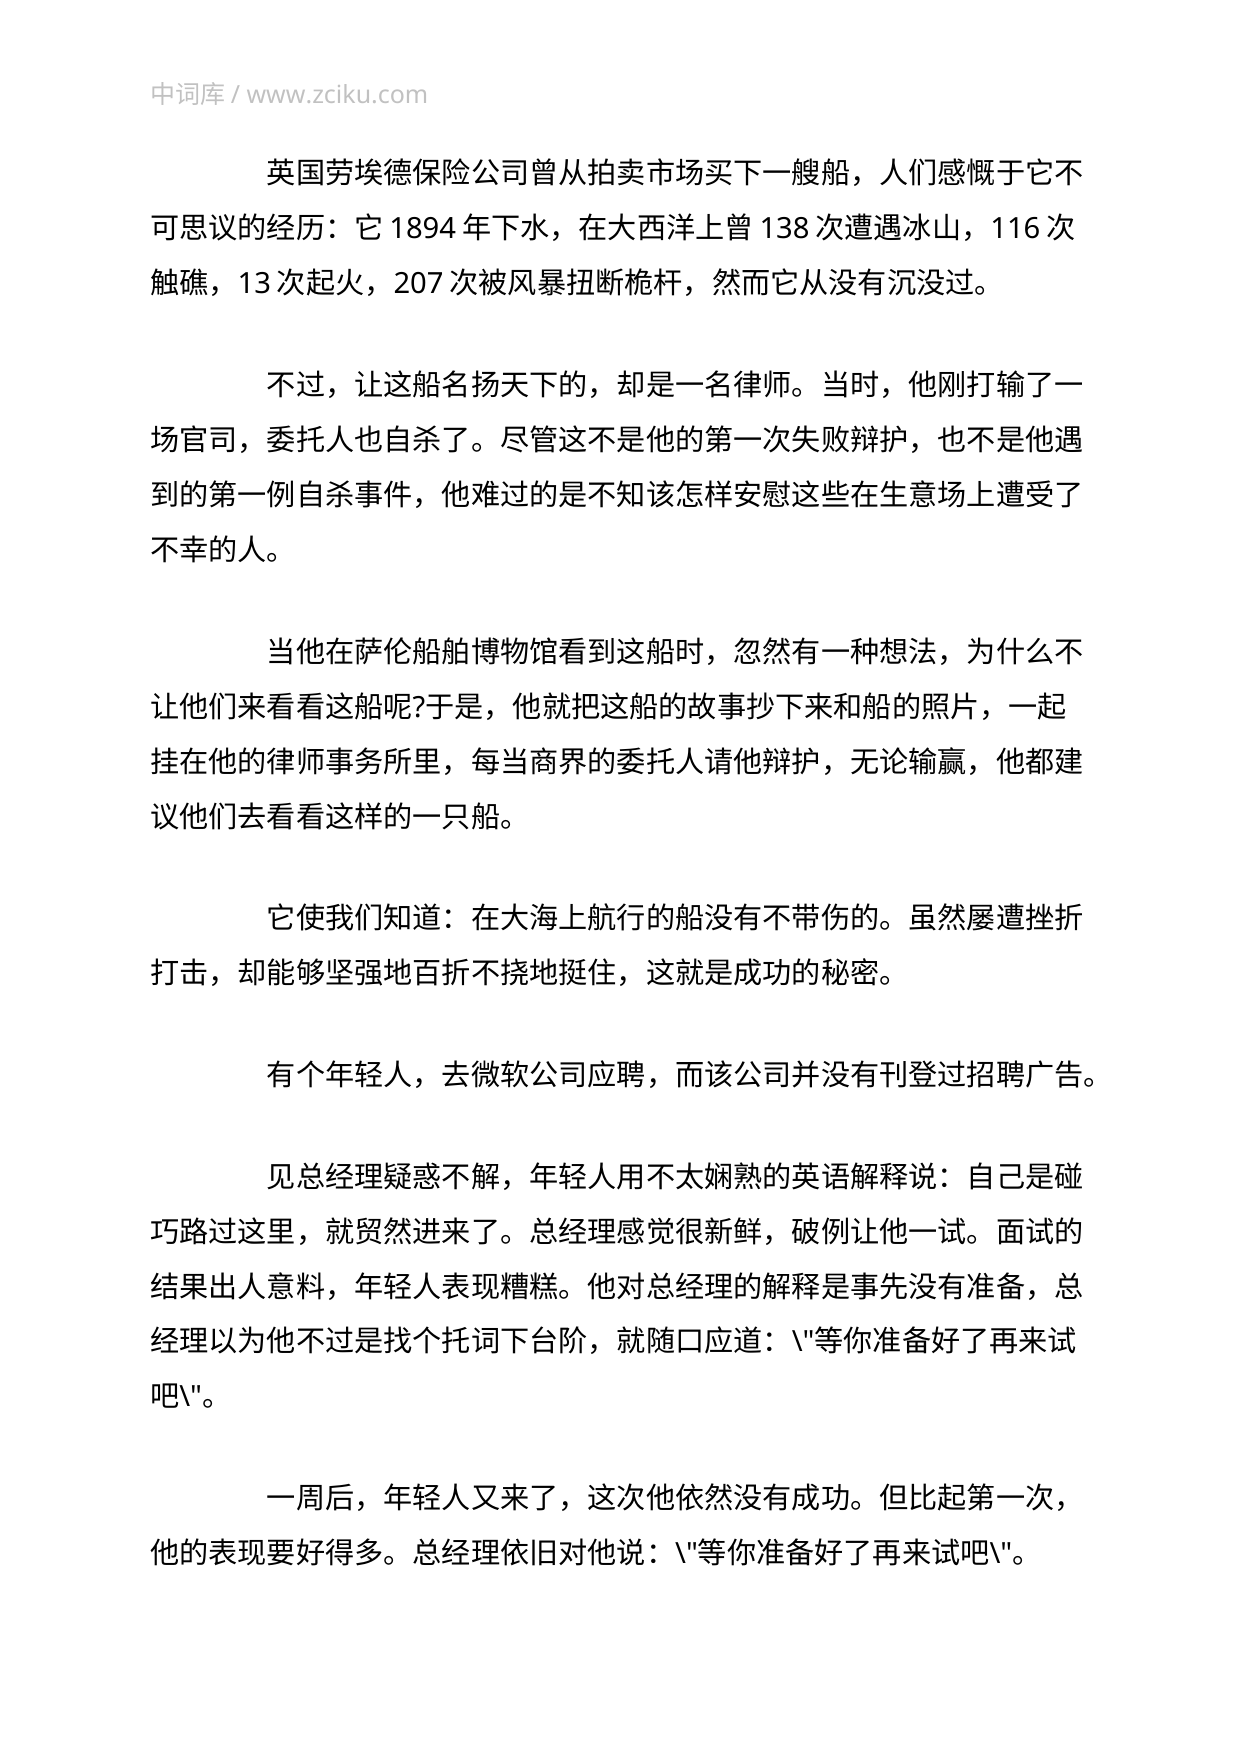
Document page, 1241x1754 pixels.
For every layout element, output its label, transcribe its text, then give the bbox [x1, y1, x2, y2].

text 有个年轻人，去微软公司应聘，而该公司并没有刊登过招聘广告。 [150, 1052, 1090, 1094]
text 见总经理疑惑不解，年轻人用不太娴熟的英语解释说：自己是碰巧路过这里，就贸然进来了。总经理感觉很新鲜，破例让他一试。面试的结果出人意料，年轻人表现糟糕。他对总经理的解释是事先没有准备，总经理以为他不过是找个托词下台阶，就随口应道：\"等你准备好了再来试吧\"。 [150, 1153, 1090, 1415]
text 它使我们知道：在大海上航行的船没有不带伤的。虽然屡遭挫折打击，却能够坚强地百折不挠地挺住，这就是成功的秘密。 [150, 895, 1090, 992]
text 当他在萨伦船舶博物馆看到这船时，忽然有一种想法，为什么不让他们来看看这船呢?于是，他就把这船的故事抄下来和船的照片，一起挂在他的律师事务所里，每当商界的委托人请他辩护，无论输赢，他都建议他们去看看这样的一只船。 [150, 628, 1090, 835]
text 英国劳埃德保险公司曾从拍卖市场买下一艘船，人们感慨于它不可思议的经历：它1894年下水，在大西洋上曾138次遭遇冰山，116次触礁，13次起火，207次被风暴扭断桅杆，然而它从没有沉没过。 [150, 150, 1090, 302]
text 不过，让这船名扬天下的，却是一名律师。当时，他刚打输了一场官司，委托人也自杀了。尽管这不是他的第一次失败辩护，也不是他遇到的第一例自杀事件，他难过的是不知该怎样安慰这些在生意场上遭受了不幸的人。 [150, 362, 1090, 569]
text 一周后，年轻人又来了，这次他依然没有成功。但比起第一次，他的表现要好得多。总经理依旧对他说：\"等你准备好了再来试吧\"。 [150, 1475, 1090, 1572]
